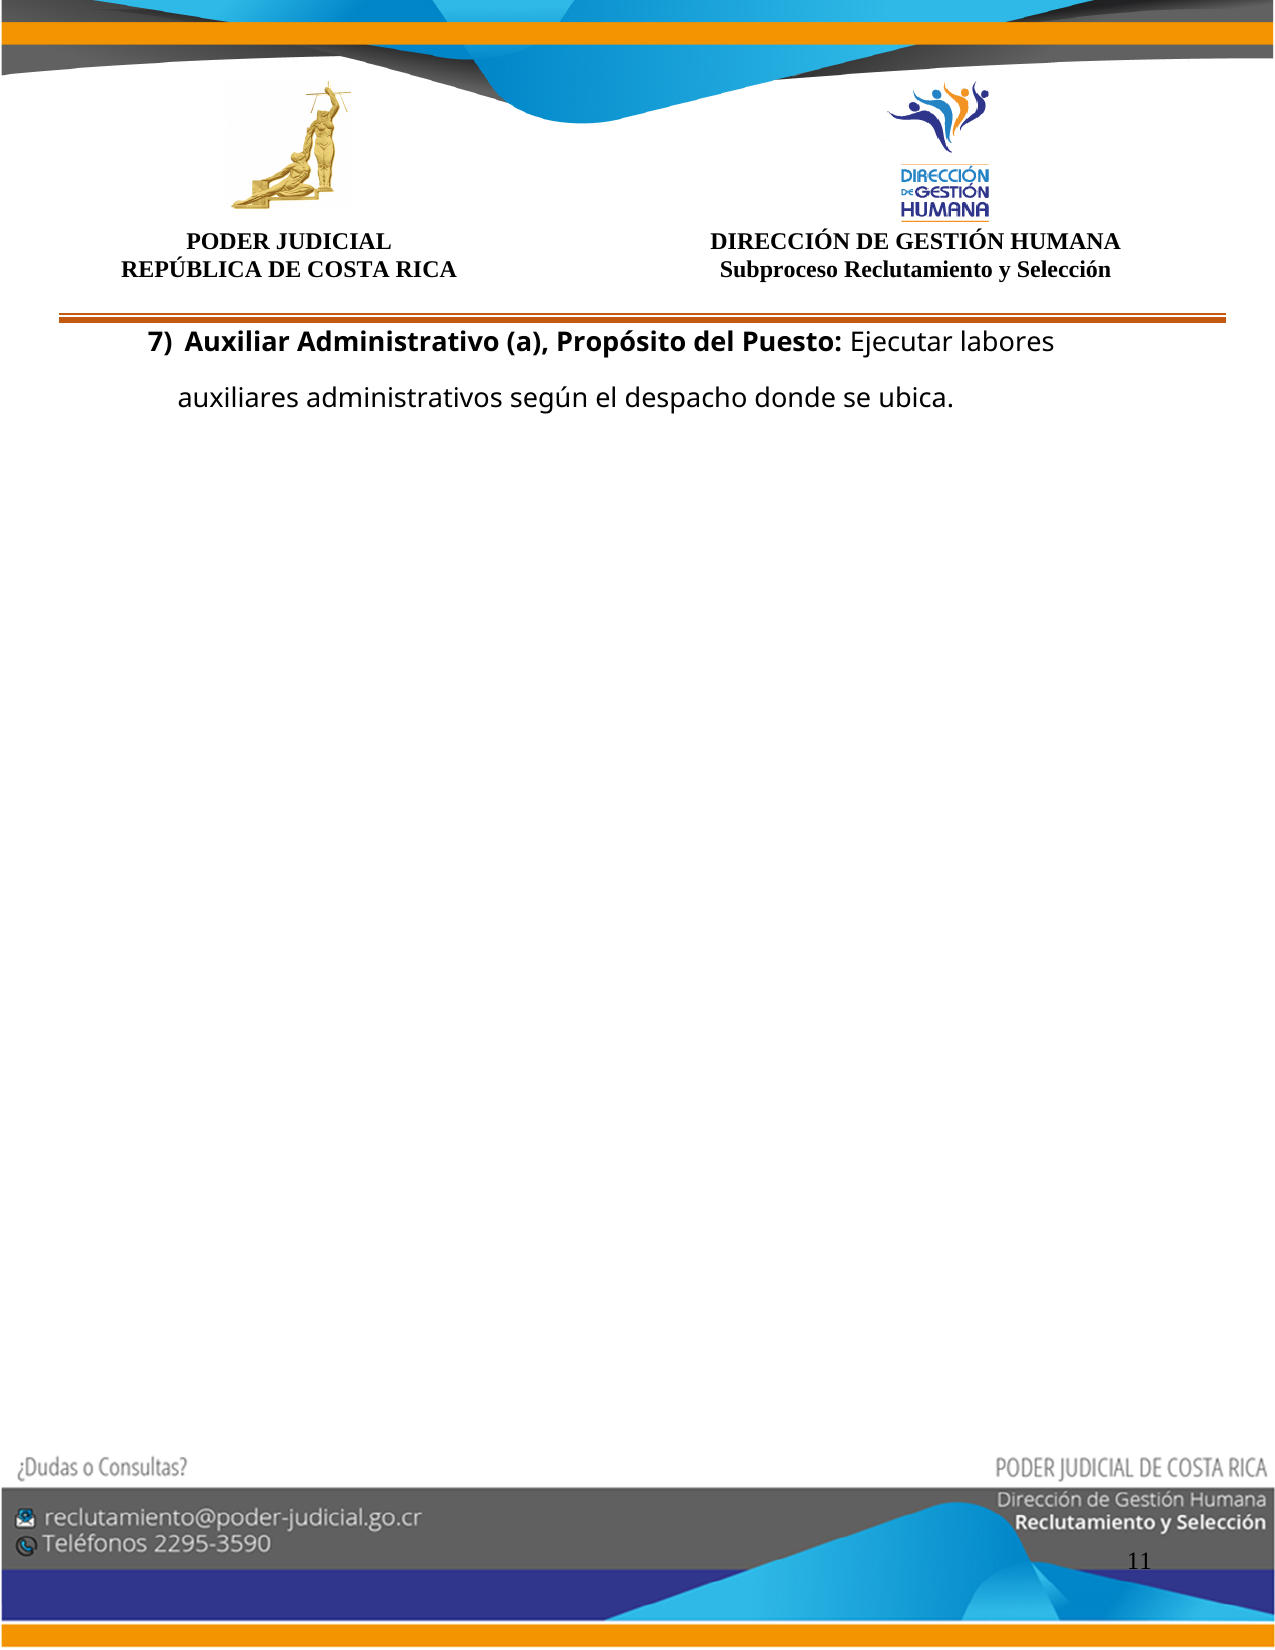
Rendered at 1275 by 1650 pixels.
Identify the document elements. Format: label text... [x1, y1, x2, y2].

picture [1, 0, 1274, 231]
list Auxiliar Administrativo (a), Propósito del Puesto: Ejecutar labores auxiliares administrativos según el despacho donde se ubica. [148, 323, 1152, 415]
picture [1, 1448, 1275, 1649]
